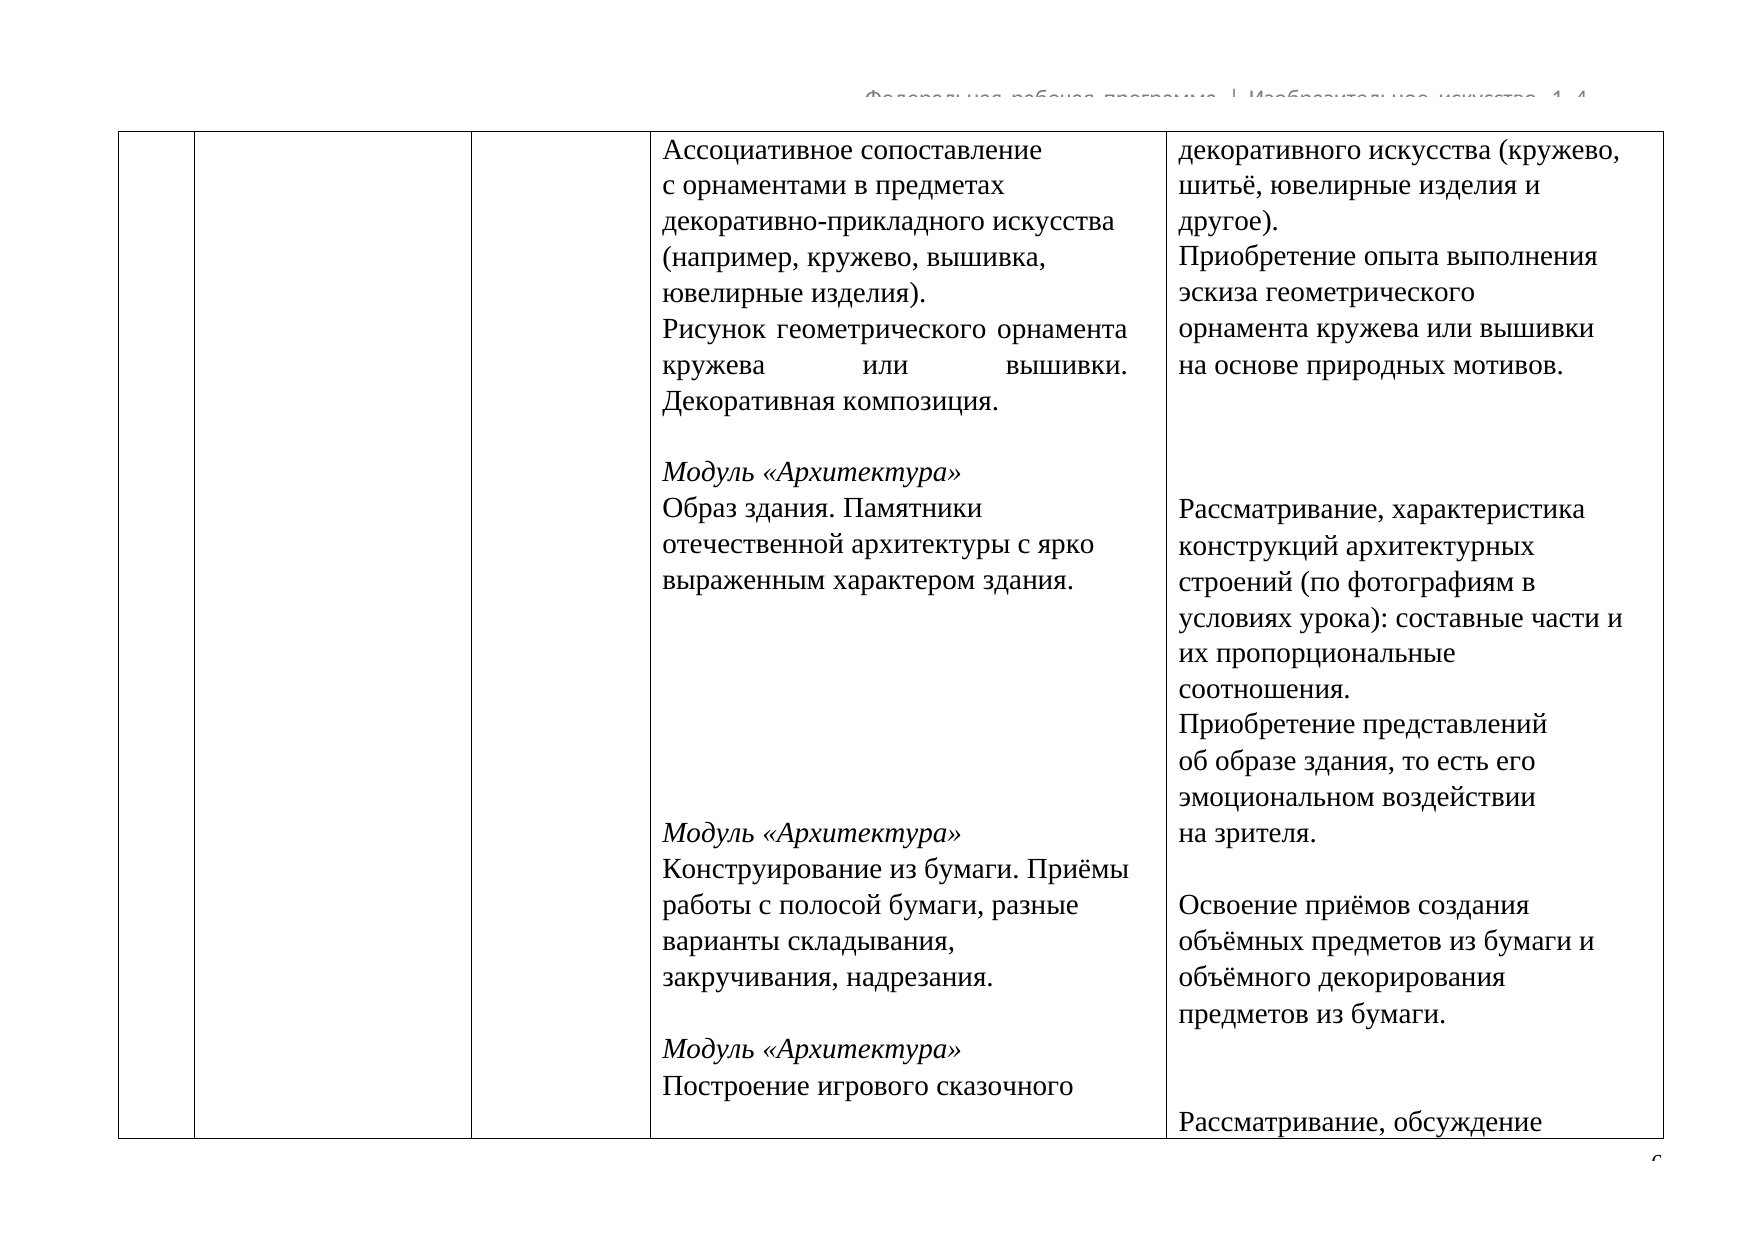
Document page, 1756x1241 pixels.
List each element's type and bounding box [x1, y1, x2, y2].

table_header [195, 132, 471, 1137]
table_header [119, 132, 194, 1137]
table_header [651, 132, 1166, 1137]
table_header [472, 132, 650, 1137]
table_header [1167, 132, 1663, 1137]
